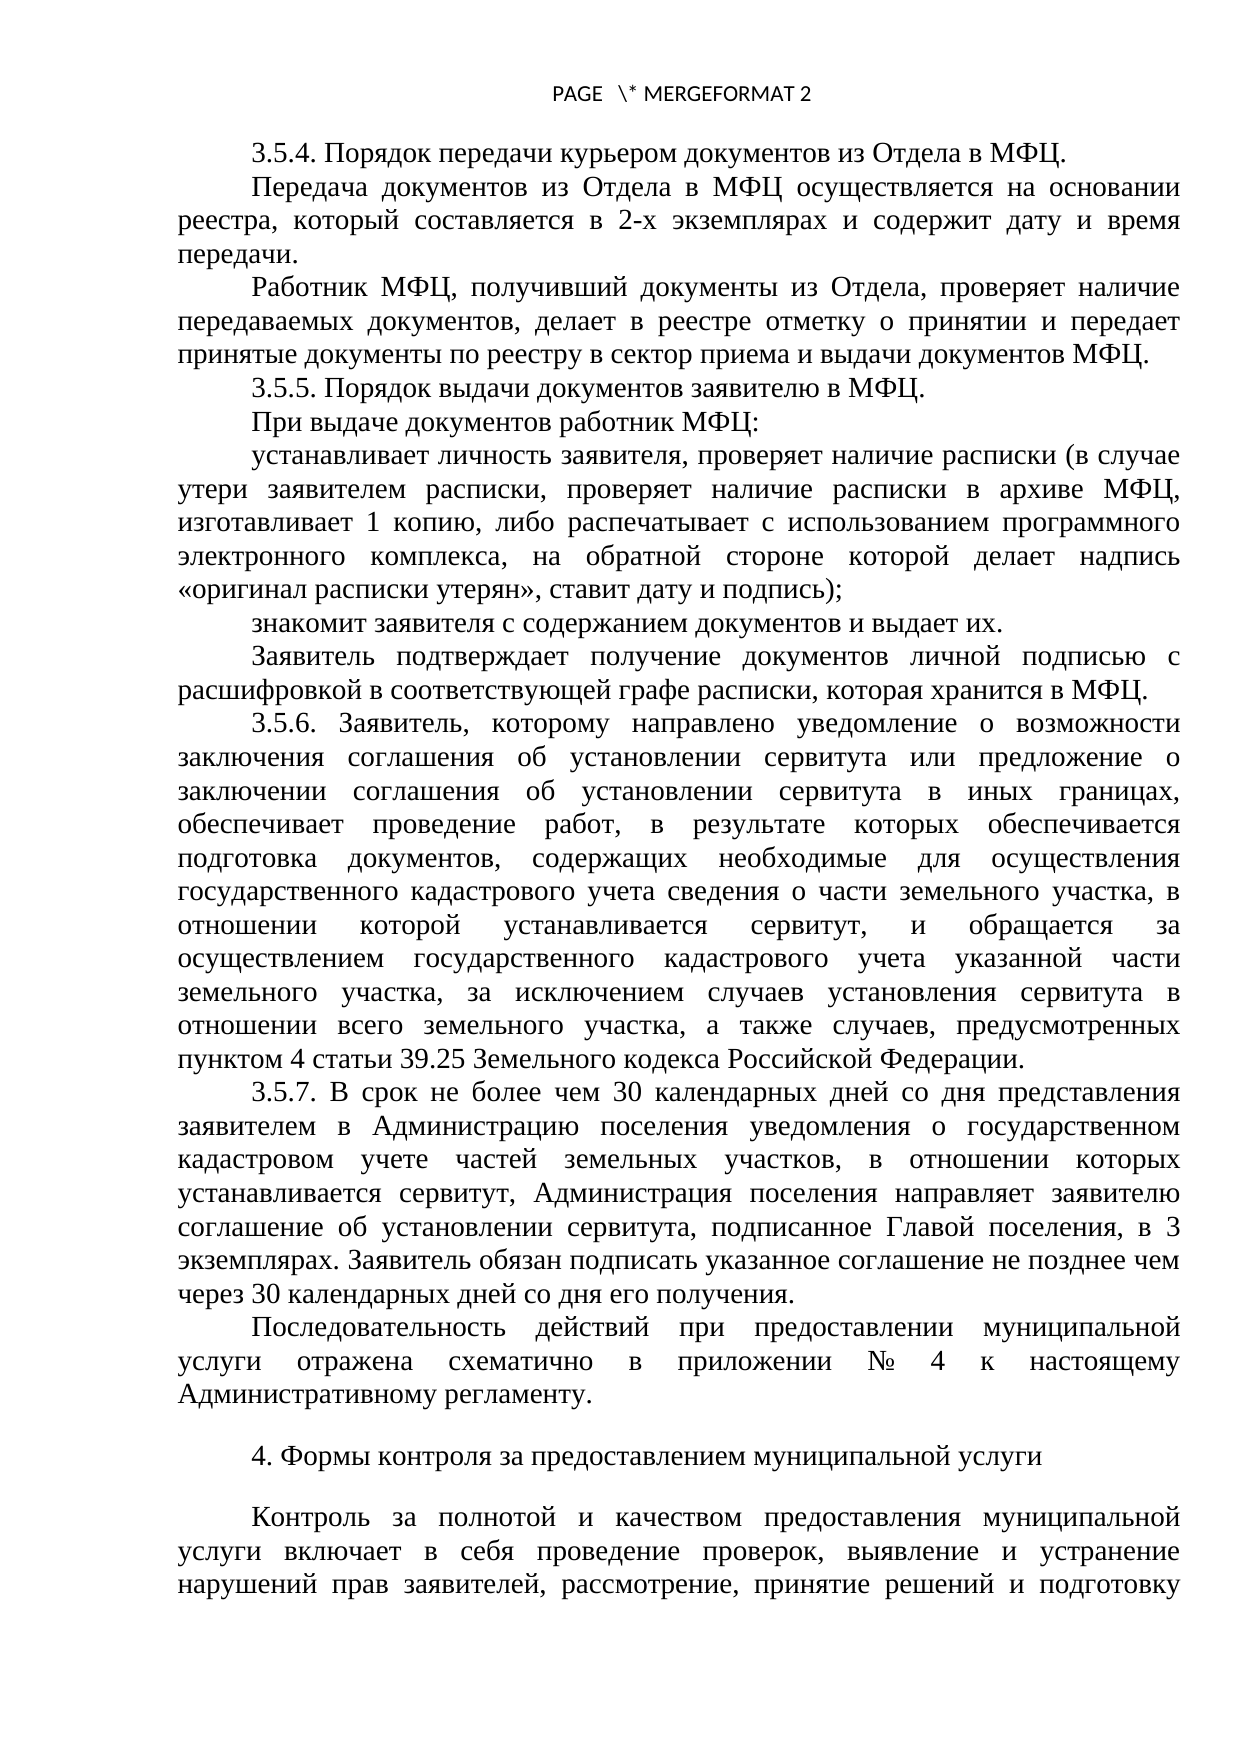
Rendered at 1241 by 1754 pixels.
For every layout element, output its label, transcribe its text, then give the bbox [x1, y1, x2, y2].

text устанавливает личность заявителя, проверяет наличие расписки (в случае утери заявителем расписки, проверяет наличие расписки в архиве МФЦ, изготавливает 1 копию, либо распечатывает с использованием программного электронного комплекса, на обратной стороне которой делает надпись «оригинал расписки утерян», ставит дату и подпись); [177, 437, 1181, 605]
text знакомит заявителя с содержанием документов и выдает их. [177, 605, 1181, 638]
text При выдаче документов работник МФЦ: [177, 404, 1181, 437]
text 3.5.4. Порядок передачи курьером документов из Отдела в МФЦ. [177, 135, 1181, 169]
text 3.5.6. Заявитель, которому направлено уведомление о возможности заключения соглашения об установлении сервитута или предложение о заключении соглашения об установлении сервитута в иных границах, обеспечивает проведение работ, в результате которых обеспечивается подготовка документов, содержащих необходимые для осуществления государственного кадастрового учета сведения о части земельного участка, в отношении которой устанавливается сервитут, и обращается за осуществлением государственного кадастрового учета указанной части земельного участка, за исключением случаев установления сервитута в отношении всего земельного участка, а также случаев, предусмотренных пунктом 4 статьи 39.25 Земельного кодекса Российской Федерации. [177, 706, 1181, 1074]
text 3.5.5. Порядок выдачи документов заявителю в МФЦ. [177, 370, 1181, 404]
text 3.5.7. В срок не более чем 30 календарных дней со дня представления заявителем в Администрацию поселения уведомления о государственном кадастровом учете частей земельных участков, в отношении которых устанавливается сервитут, Администрация поселения направляет заявителю соглашение об установлении сервитута, подписанное Главой поселения, в 3 экземплярах. Заявитель обязан подписать указанное соглашение не позднее чем через 30 календарных дней со дня его получения. [177, 1074, 1181, 1309]
text Передача документов из Отдела в МФЦ осуществляется на основании реестра, который составляется в 2-х экземплярах и содержит дату и время передачи. [177, 169, 1181, 269]
text Работник МФЦ, получивший документы из Отдела, проверяет наличие передаваемых документов, делает в реестре отметку о принятии и передает принятые документы по реестру в сектор приема и выдачи документов МФЦ. [177, 269, 1181, 370]
text Заявитель подтверждает получение документов личной подписью с расшифровкой в соответствующей графе расписки, которая хранится в МФЦ. [177, 638, 1181, 706]
text 4. Формы контроля за предоставлением муниципальной услуги [177, 1438, 1181, 1471]
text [177, 1499, 1181, 1600]
text Последовательность действий при предоставлении муниципальной услуги отражена схематично в приложении № 4 к настоящему Административному регламенту. [177, 1309, 1181, 1410]
